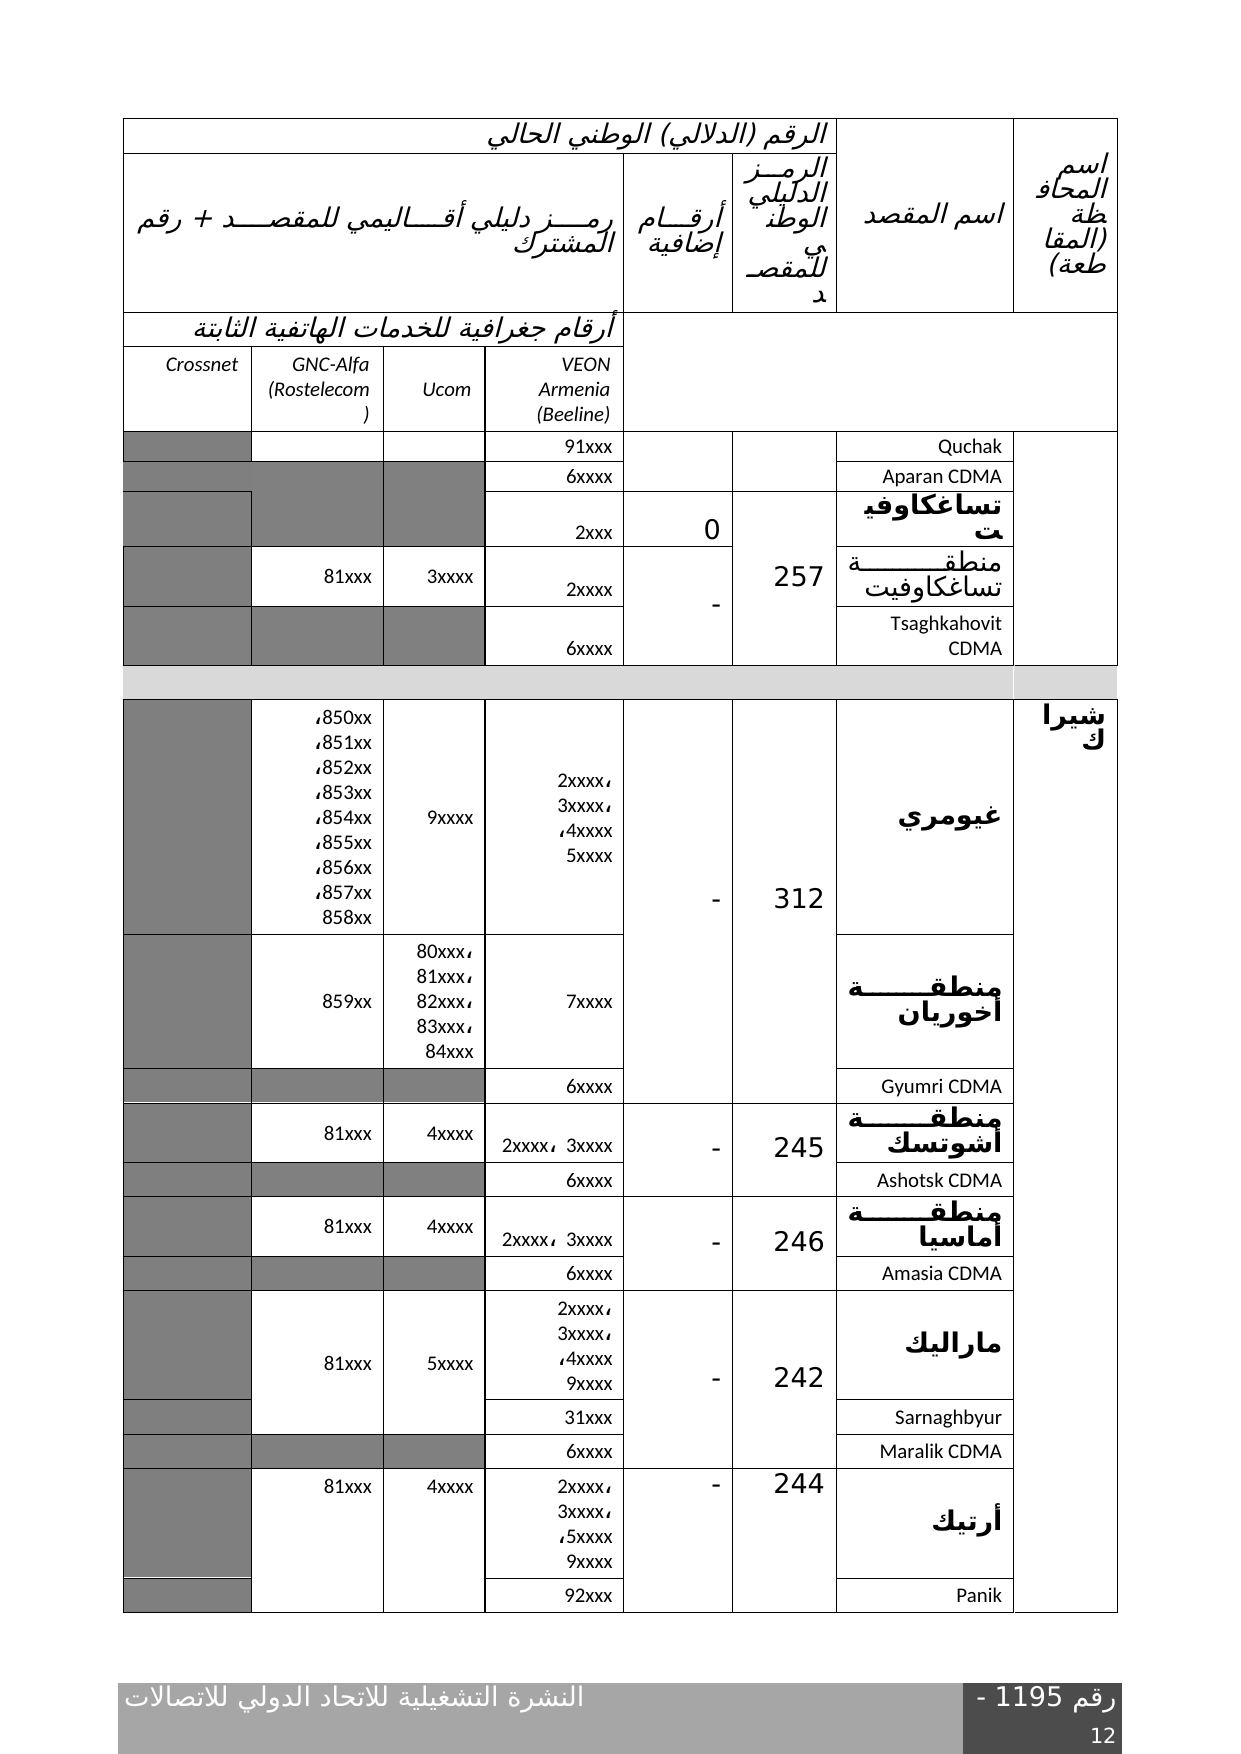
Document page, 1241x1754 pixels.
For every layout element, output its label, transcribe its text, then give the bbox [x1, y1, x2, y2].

table_cell [1014, 666, 1117, 699]
table_cell 81xxx [252, 1104, 383, 1162]
table_cell [252, 462, 383, 546]
table_cell Panik [837, 1579, 1013, 1612]
table_cell [124, 700, 251, 934]
table_cell Tsaghkahovit CDMA [837, 607, 1013, 665]
table_cell - [624, 547, 732, 665]
table_cell الرمز الدليلي الوطني للمقصد [733, 154, 836, 312]
table_cell [384, 1257, 484, 1290]
table_header اسم المقصد [837, 119, 1013, 312]
table_cell - [624, 1104, 732, 1196]
table_cell غيومري [837, 700, 1013, 934]
table_cell 312 [733, 700, 836, 1102]
table_header الرقم (الدلالي) الوطني الحالي [124, 119, 836, 152]
table_cell أرتيك [837, 1469, 1013, 1577]
table_cell 859xx [252, 935, 383, 1068]
table_cell 6xxxx [486, 462, 623, 491]
table_cell 81xxx [252, 1469, 383, 1612]
table_cell منطقة أخوريان [837, 935, 1013, 1068]
table_cell 2xxxx، 3xxxx [486, 1197, 623, 1256]
table_cell - [624, 1469, 732, 1612]
table_cell 81xxx [252, 547, 383, 606]
table_cell [124, 1400, 251, 1434]
table_cell Ashotsk CDMA [837, 1163, 1013, 1196]
table_cell 2xxxx، 3xxxx، 4xxxx، 5xxxx [486, 700, 623, 934]
table_cell 2xxxx، 3xxxx [486, 1104, 623, 1162]
table_cell رمز دليلي أقاليمي للمقصد + رقم المشترك [124, 154, 623, 312]
table_cell [124, 432, 251, 461]
table_cell [124, 1579, 251, 1612]
table_cell [124, 547, 251, 606]
table_cell 6xxxx [486, 1163, 623, 1196]
table_cell منطقة أشوتسك [837, 1104, 1013, 1162]
table_cell [123, 666, 252, 699]
table_cell [252, 1435, 383, 1468]
table_cell [124, 1104, 251, 1162]
table_cell 257 [733, 492, 836, 665]
table_cell GNC-Alfa (Rostelecom) [252, 347, 383, 431]
table_cell ماراليك [837, 1291, 1013, 1399]
table_cell Crossnet [124, 347, 251, 431]
table_cell - [624, 1197, 732, 1290]
table_cell [384, 1163, 484, 1196]
table_cell 850xx، 851xx، 852xx، 853xx، 854xx، 855xx، 856xx، 857xx، 858xx [252, 700, 383, 934]
table_cell [124, 1257, 251, 1290]
table_cell 92xxx [486, 1579, 623, 1612]
table_cell Maralik CDMA [837, 1435, 1013, 1468]
table_cell [124, 1069, 251, 1102]
table_cell 4xxxx [384, 1469, 484, 1612]
table_cell 91xxx [486, 432, 623, 461]
table_cell [384, 1069, 484, 1102]
table_cell شيراك [1014, 700, 1117, 1612]
table_cell منطقة أماسيا [837, 1197, 1013, 1256]
table_cell 6xxxx [486, 1257, 623, 1290]
table_cell - [624, 700, 732, 1102]
table_cell [624, 313, 1117, 431]
table_cell 2xxx [486, 492, 623, 546]
table_cell 246 [733, 1197, 836, 1290]
table_cell 9xxxx [384, 700, 484, 934]
table_cell 2xxxx [486, 547, 623, 606]
table_cell [384, 1435, 484, 1468]
table_cell [624, 666, 732, 699]
table_cell تساغكاوفيت [837, 492, 1013, 546]
table_cell 80xxx، 81xxx، 82xxx، 83xxx، 84xxx [384, 935, 484, 1068]
table_cell [252, 607, 383, 665]
table_cell [124, 1469, 251, 1577]
table_cell Quchak [837, 432, 1013, 461]
table_cell [124, 935, 251, 1068]
table_cell [124, 1163, 251, 1196]
table_cell Aparan CDMA [837, 462, 1013, 491]
table_cell VEON Armenia (Beeline) [486, 347, 623, 431]
table_cell أرقام جغرافية للخدمات الهاتفية الثابتة [124, 313, 623, 346]
table_cell 4xxxx [384, 1197, 484, 1256]
table_cell 3xxxx [384, 547, 484, 606]
table_cell 6xxxx [486, 607, 623, 665]
table_cell أرقام إضافية [624, 154, 732, 312]
table_cell 31xxx [486, 1400, 623, 1434]
table_cell 7xxxx [486, 935, 623, 1068]
table_cell 244 [733, 1469, 836, 1612]
table_cell 6xxxx [486, 1069, 623, 1102]
table_cell [124, 1291, 251, 1399]
table_cell [123, 462, 252, 491]
table_cell [732, 666, 836, 699]
table_cell 4xxxx [384, 1104, 484, 1162]
table_cell - [624, 1291, 732, 1468]
table_cell Gyumri CDMA [837, 1069, 1013, 1102]
table_cell [124, 1197, 251, 1256]
table_cell 2xxxx، 3xxxx، 5xxxx، 9xxxx [486, 1469, 623, 1577]
table_cell 6xxxx [486, 1435, 623, 1468]
table_cell Amasia CDMA [837, 1257, 1013, 1290]
table_cell [252, 666, 383, 699]
table_cell Ucom [384, 347, 484, 431]
table_cell 245 [733, 1104, 836, 1196]
table_cell 5xxxx [384, 1291, 484, 1434]
table_cell 81xxx [252, 1197, 383, 1256]
table_cell [384, 607, 484, 665]
table_cell 81xxx [252, 1291, 383, 1434]
table_cell منطقة تساغكاوفيت [837, 547, 1013, 606]
table_cell 2xxxx، 3xxxx، 4xxxx، 9xxxx [486, 1291, 623, 1399]
table_cell 0 [624, 492, 732, 546]
table_cell [123, 492, 251, 546]
table_cell [836, 666, 1013, 699]
table_cell [124, 607, 251, 665]
table_cell [384, 462, 484, 546]
table_cell [252, 1163, 383, 1196]
table_cell Sarnaghbyur [837, 1400, 1013, 1434]
table_cell 242 [733, 1291, 836, 1468]
table_cell [252, 1257, 383, 1290]
table_cell [124, 1435, 251, 1468]
table_cell [485, 666, 624, 699]
table_cell [252, 1069, 383, 1102]
table_cell [383, 666, 485, 699]
table_header اسم المحافظة (المقاطعة) [1014, 119, 1117, 312]
